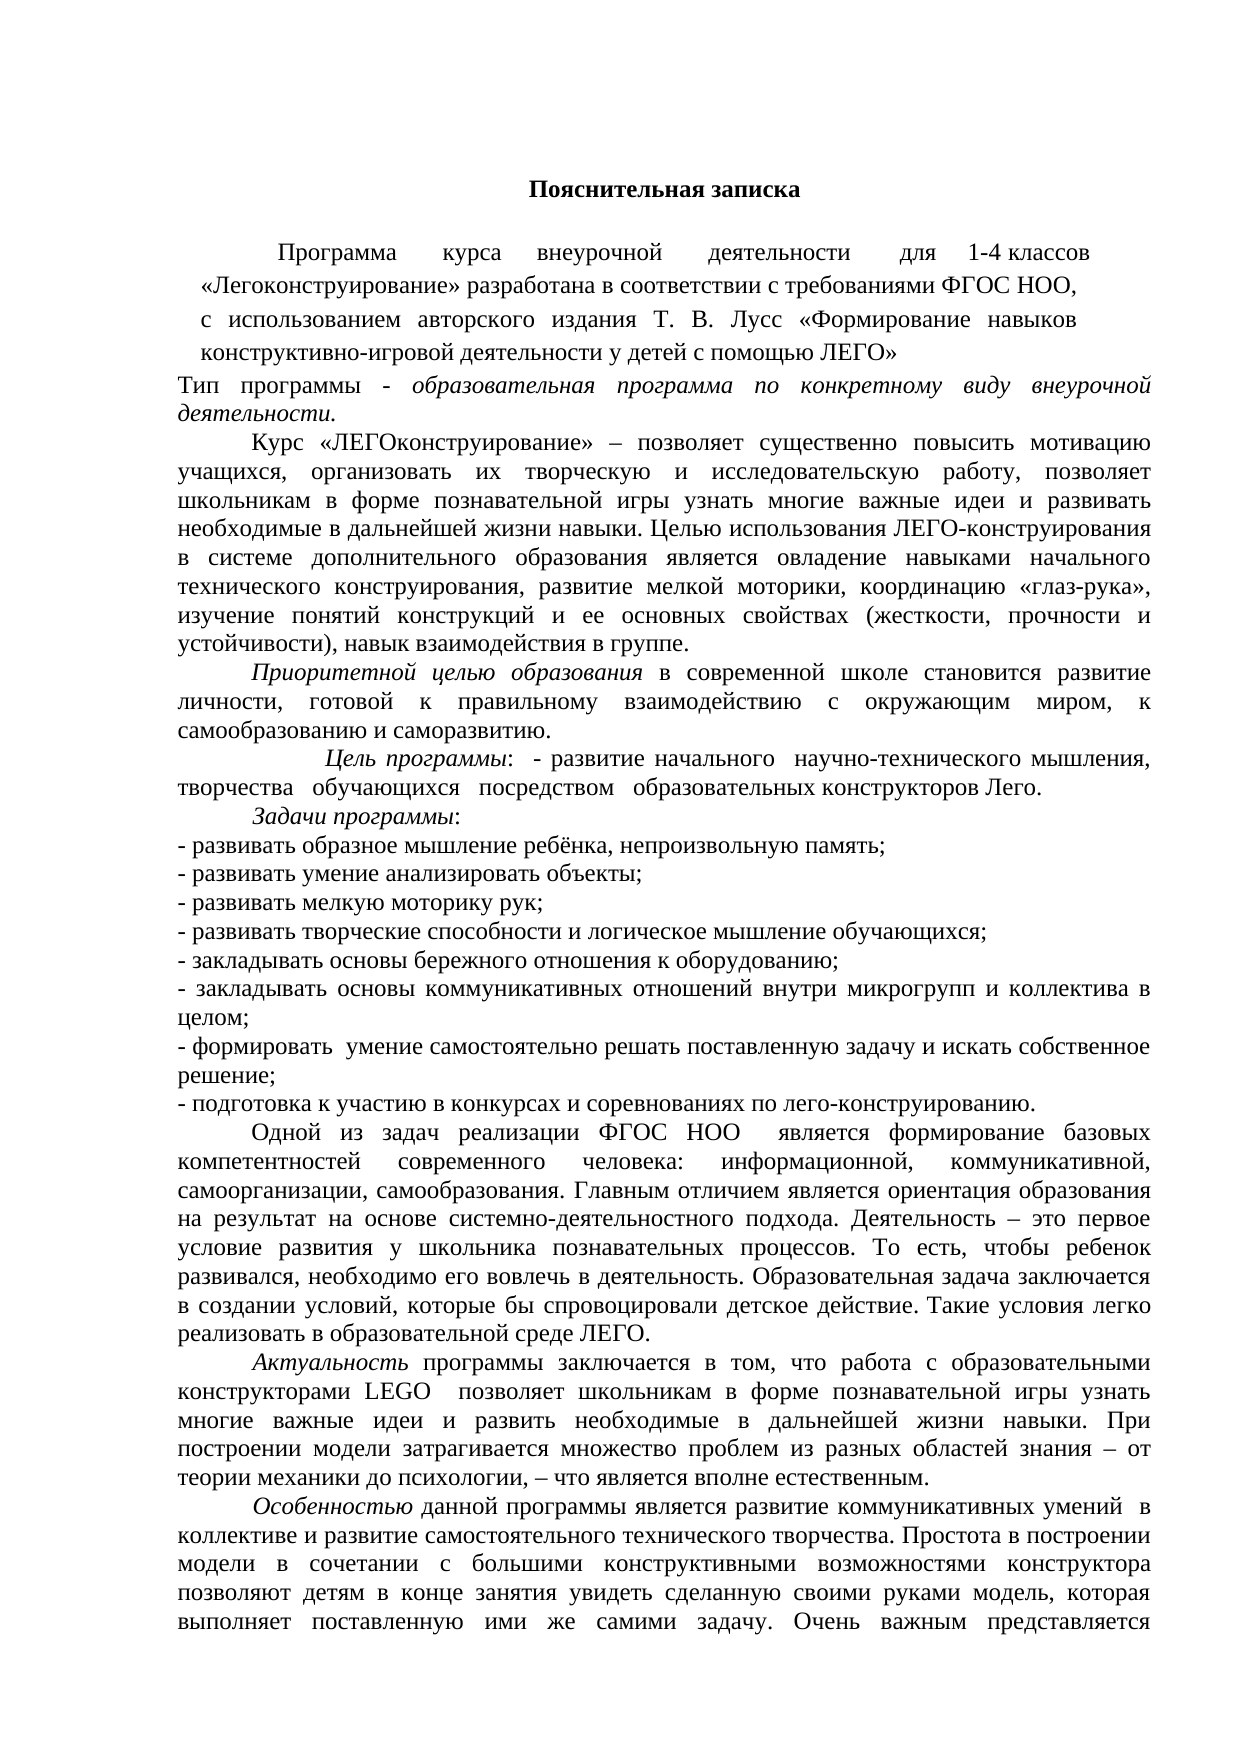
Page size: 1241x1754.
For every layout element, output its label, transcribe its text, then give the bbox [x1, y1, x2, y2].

text Цель программы: - развитие начального научно-технического мышления, творчества обучающихся посредством образовательных конструкторов Лего. [177, 743, 1152, 801]
text - развивать умение анализировать объекты; [177, 858, 1152, 887]
text Задачи программы: [177, 801, 1152, 830]
text - подготовка к участию в конкурсах и соревнованиях по лего-конструированию. [177, 1088, 1152, 1117]
text - развивать мелкую моторику рук; [177, 887, 1152, 916]
text Одной из задач реализации ФГОС НОО является формирование базовых компетентностей современного человека: информационной, коммуникативной, самоорганизации, самообразования. Главным отличием является ориентация образования на результат на основе системно-деятельностного подхода. Деятельность – это первое условие развития у школьника познавательных процессов. То есть, чтобы ребенок развивался, необходимо его вовлечь в деятельность. Образовательная задача заключается в создании условий, которые бы спровоцировали детское действие. Такие условия легко реализовать в образовательной среде ЛЕГО. [177, 1117, 1152, 1347]
text Тип программы - образовательная программа по конкретному виду внеурочной деятельности. [177, 370, 1152, 427]
text Приоритетной целью образования в современной школе становится развитие личности, готовой к правильному взаимодействию с окружающим миром, к самообразованию и саморазвитию. [177, 657, 1152, 743]
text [177, 1491, 1152, 1635]
text - развивать образное мышление ребёнка, непроизвольную память; [177, 830, 1152, 858]
text «Легоконструирование» разработана в соответствии с требованиями ФГОС НОО, с использованием авторского издания Т. В. Лусс «Формирование навыков конструктивно-игровой деятельности у детей с помощью ЛЕГО» [200, 271, 1078, 365]
text - формировать умение самостоятельно решать поставленную задачу и искать собственное решение; [177, 1031, 1152, 1088]
text Курс «ЛЕГОконструирование» – позволяет существенно повысить мотивацию учащихся, организовать их творческую и исследовательскую работу, позволяет школьникам в форме познавательной игры узнать многие важные идеи и развивать необходимые в дальнейшей жизни навыки. Целью использования ЛЕГО-конструирования в системе дополнительного образования является овладение навыками начального технического конструирования, развитие мелкой моторики, координацию «глаз-рука», изучение понятий конструкций и ее основных свойствах (жесткости, прочности и устойчивости), навык взаимодействия в группе. [177, 427, 1152, 657]
text Пояснительная записка [177, 174, 1152, 203]
text - развивать творческие способности и логическое мышление обучающихся; [177, 916, 1152, 945]
text - закладывать основы коммуникативных отношений внутри микрогрупп и коллектива в целом; [177, 973, 1152, 1031]
text Программа курса внеурочной деятельности для 1-4 классов [216, 237, 1152, 266]
text Актуальность программы заключается в том, что работа с образовательными конструкторами LEGO позволяет школьникам в форме познавательной игры узнать многие важные идеи и развить необходимые в дальнейшей жизни навыки. При построении модели затрагивается множество проблем из разных областей знания – от теории механики до психологии, – что является вполне естественным. [177, 1347, 1152, 1491]
text - закладывать основы бережного отношения к оборудованию; [177, 945, 1152, 973]
